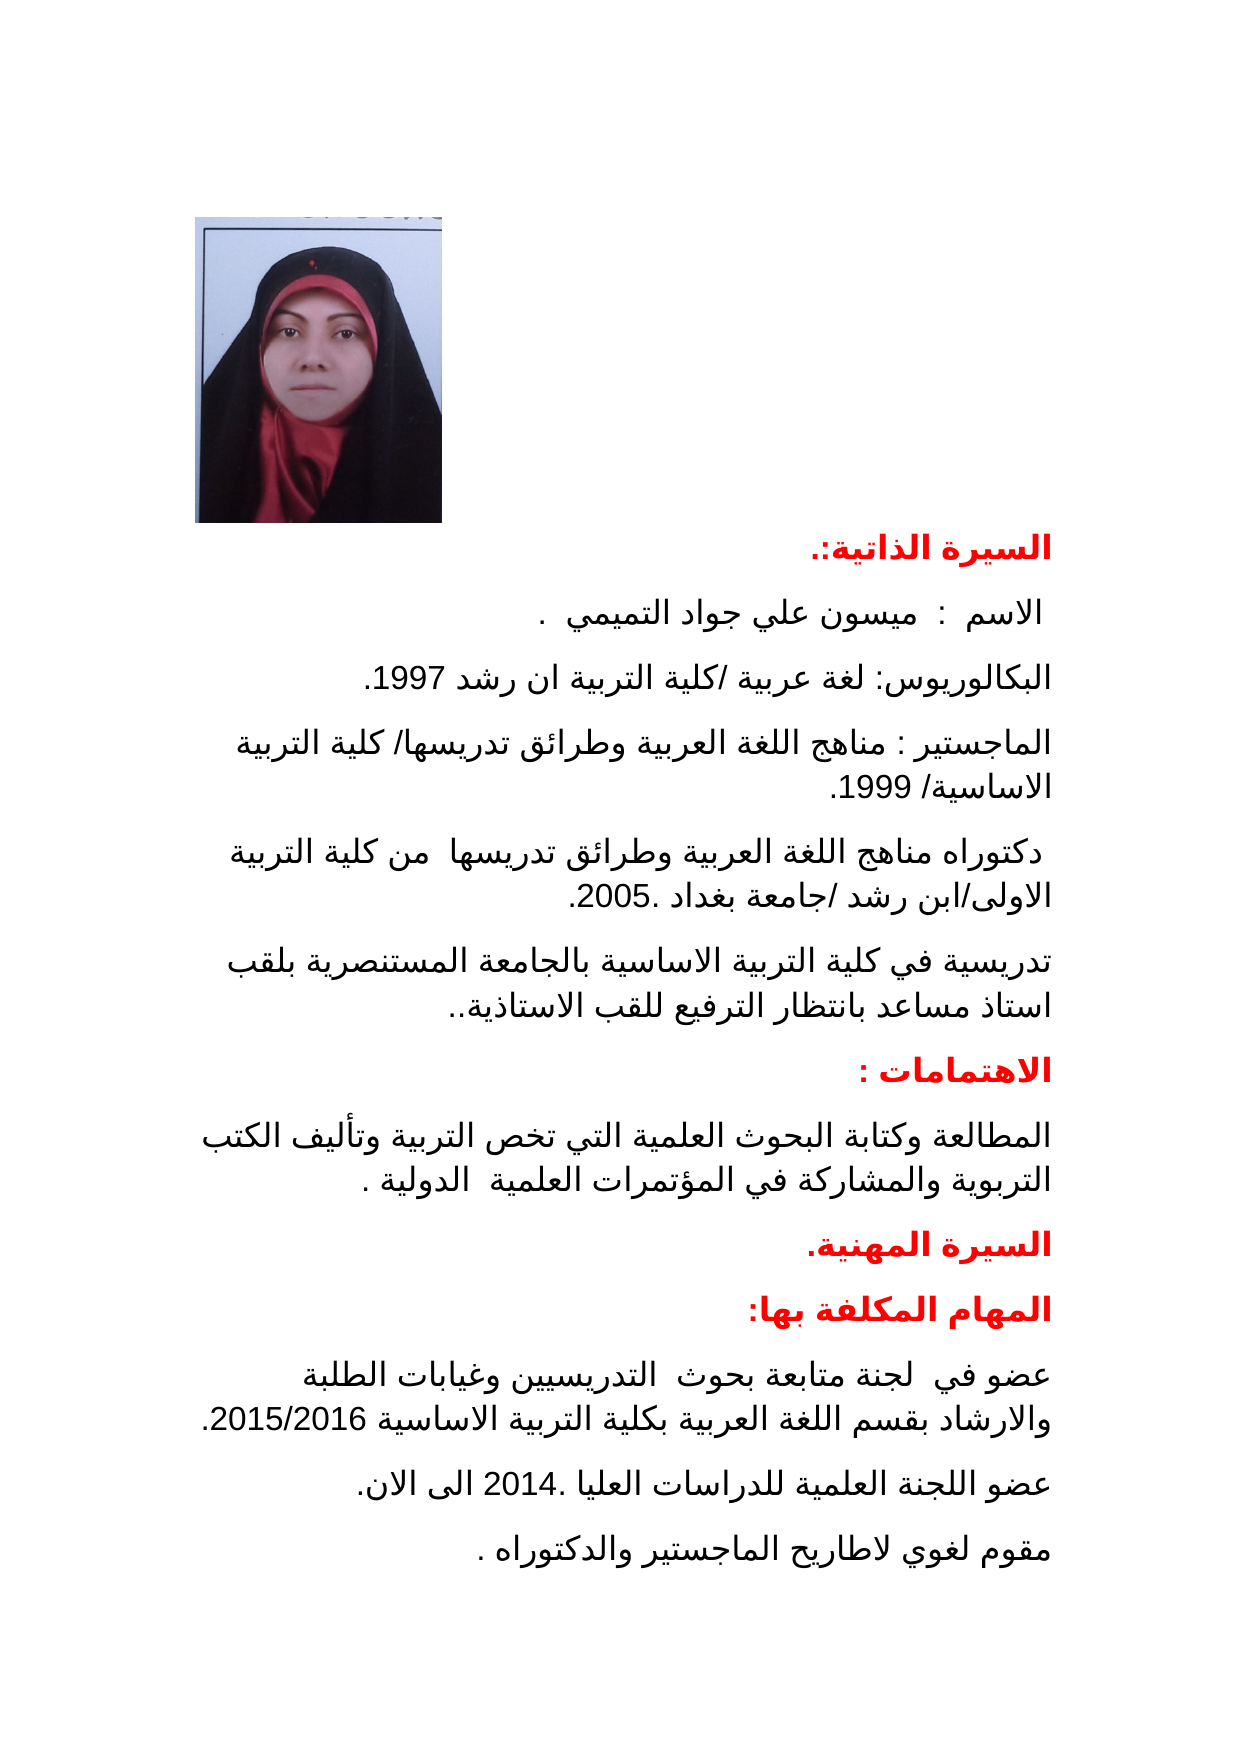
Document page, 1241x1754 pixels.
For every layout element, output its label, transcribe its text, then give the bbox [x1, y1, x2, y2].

text دكتوراه مناهج اللغة العربية وطرائق تدريسها من كلية التربية الاولى/ابن رشد /جامعة بغداد .2005. [187, 832, 1053, 915]
text تدريسية في كلية التربية الاساسية بالجامعة المستنصرية بلقب استاذ مساعد بانتظار الترفيع للقب الاستاذية.. [187, 941, 1053, 1024]
text السيرة المهنية. [187, 1225, 1053, 1263]
text البكالوريوس: لغة عربية /كلية التربية ان رشد 1997. [187, 658, 1053, 697]
text المهام المكلفة بها: [187, 1290, 1053, 1328]
text مقوم لغوي لاطاريح الماجستير والدكتوراه . [187, 1529, 1053, 1567]
text عضو في لجنة متابعة بحوث التدريسيين وغيابات الطلبة والارشاد بقسم اللغة العربية بكلية التربية الاساسية 2015/2016. [187, 1355, 1053, 1437]
text السيرة الذاتية:. [187, 218, 1053, 567]
text الماجستير : مناهج اللغة العربية وطرائق تدريسها/ كلية التربية الاساسية/ 1999. [187, 723, 1053, 806]
text الاسم : ميسون علي جواد التميمي . [187, 593, 1053, 632]
text المطالعة وكتابة البحوث العلمية التي تخص التربية وتأليف الكتب التربوية والمشاركة في المؤتمرات العلمية الدولية . [187, 1116, 1053, 1198]
text عضو اللجنة العلمية للدراسات العليا .2014 الى الان. [187, 1464, 1053, 1502]
picture [195, 217, 442, 523]
text الاهتمامات : [187, 1051, 1053, 1089]
